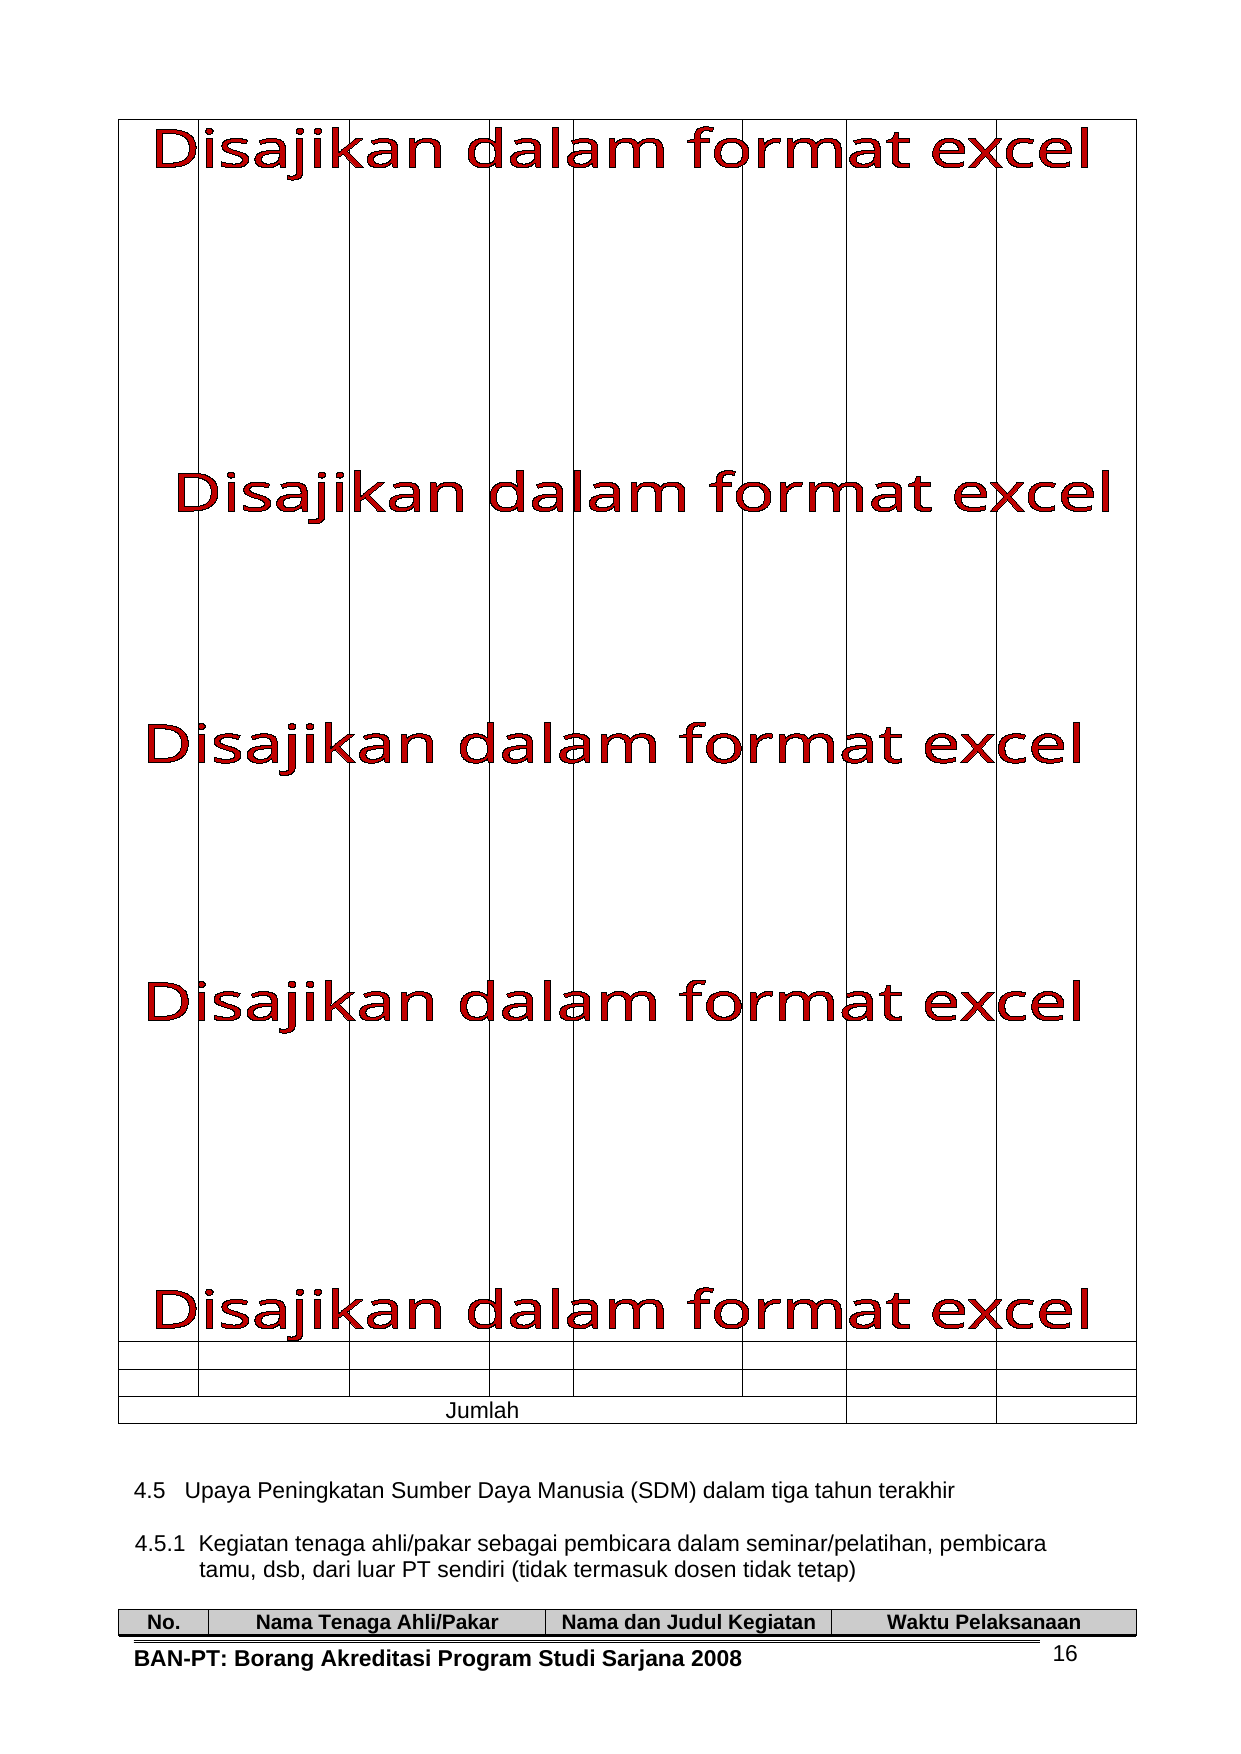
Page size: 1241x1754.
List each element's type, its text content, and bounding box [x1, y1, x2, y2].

table_cell [997, 1342, 1136, 1368]
table_cell [574, 120, 742, 1341]
table_cell [199, 1370, 349, 1396]
table_cell [743, 1370, 846, 1396]
table_cell [574, 1370, 742, 1396]
table_cell [119, 1370, 198, 1396]
table_cell [574, 1342, 742, 1368]
table_header Nama dan Judul Kegiatan [546, 1610, 831, 1634]
table_header Nama Tenaga Ahli/Pakar [209, 1610, 545, 1634]
table_cell [199, 1342, 349, 1368]
table_cell [847, 1342, 996, 1368]
table_header No. [119, 1610, 208, 1634]
table_cell [199, 120, 349, 1341]
text 4.5 Upaya Peningkatan Sumber Daya Manusia (SDM) dalam tiga tahun terakhir [133, 1477, 1078, 1503]
table_cell [119, 1342, 198, 1368]
text 4.5.1 Kegiatan tenaga ahli/pakar sebagai pembicara dalam seminar/pelatihan, pembicara tamu, dsb, dari luar PT sendiri (tidak termasuk dosen tidak tetap) [134, 1530, 1078, 1582]
table_cell [119, 120, 198, 1341]
table_cell [350, 1370, 489, 1396]
table_cell [847, 1370, 996, 1396]
table_cell [997, 1370, 1136, 1396]
table_cell [490, 120, 573, 1341]
table_cell [743, 1342, 846, 1368]
table_header Waktu Pelaksanaan [832, 1610, 1136, 1634]
table_cell [847, 1397, 996, 1423]
table_cell [350, 1342, 489, 1368]
table_cell [997, 120, 1136, 1341]
table_cell [997, 1397, 1136, 1423]
table_cell [490, 1370, 573, 1396]
table_cell [350, 120, 489, 1341]
table_cell [847, 120, 996, 1341]
table_cell Jumlah [119, 1397, 846, 1423]
table_cell [743, 120, 846, 1341]
table_cell [490, 1342, 573, 1368]
